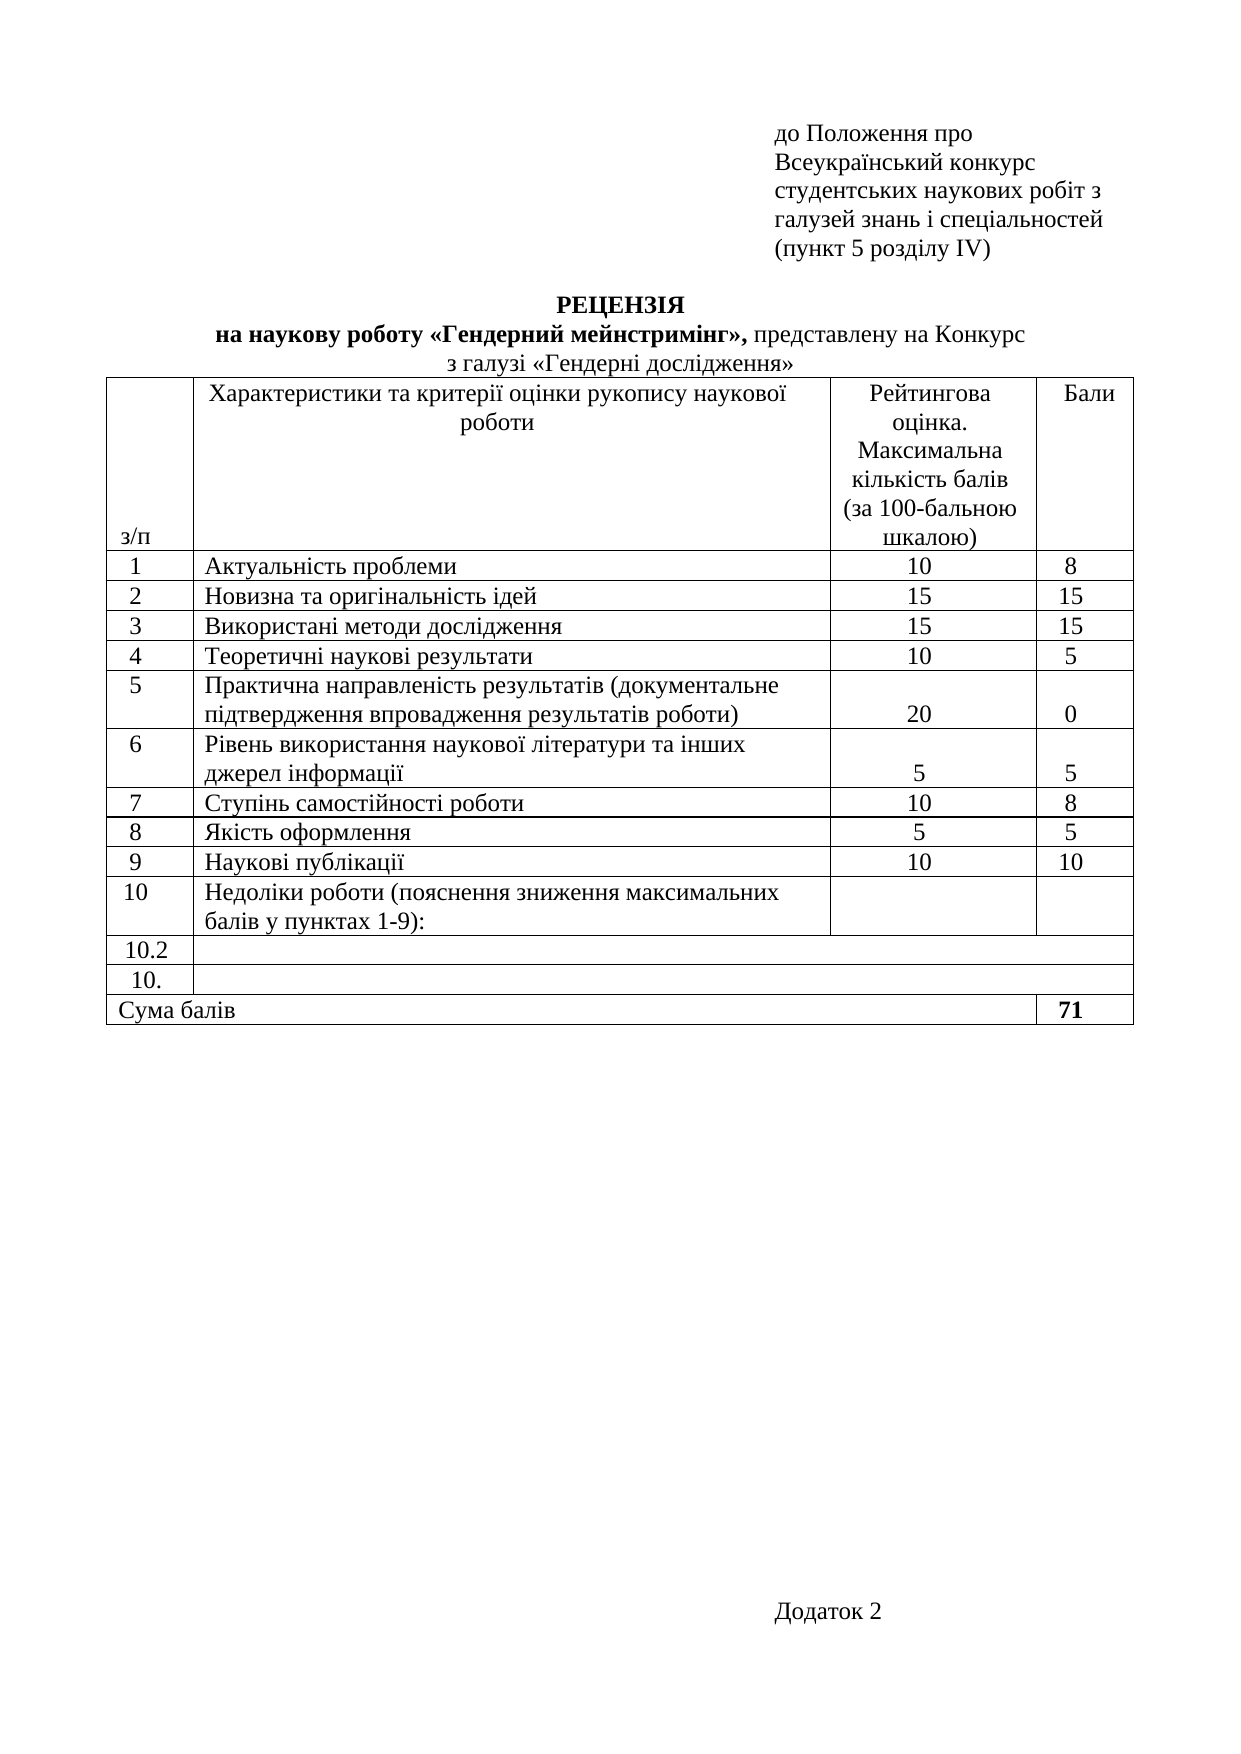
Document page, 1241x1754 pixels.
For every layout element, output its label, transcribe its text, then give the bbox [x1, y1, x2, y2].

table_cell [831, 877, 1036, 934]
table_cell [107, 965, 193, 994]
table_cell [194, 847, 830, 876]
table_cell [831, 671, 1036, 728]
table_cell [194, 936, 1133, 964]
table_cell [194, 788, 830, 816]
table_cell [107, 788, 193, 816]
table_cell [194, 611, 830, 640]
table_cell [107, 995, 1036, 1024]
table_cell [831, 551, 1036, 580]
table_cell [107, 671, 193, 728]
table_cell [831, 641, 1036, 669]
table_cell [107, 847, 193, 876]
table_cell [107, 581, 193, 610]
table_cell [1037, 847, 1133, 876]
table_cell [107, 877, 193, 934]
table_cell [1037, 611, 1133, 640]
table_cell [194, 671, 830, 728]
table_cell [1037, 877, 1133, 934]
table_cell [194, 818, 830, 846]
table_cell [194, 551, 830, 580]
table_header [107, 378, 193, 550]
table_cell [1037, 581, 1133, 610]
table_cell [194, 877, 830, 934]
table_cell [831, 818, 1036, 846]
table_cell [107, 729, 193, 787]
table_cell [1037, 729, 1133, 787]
text РЕЦЕНЗІЯ [118, 291, 1123, 319]
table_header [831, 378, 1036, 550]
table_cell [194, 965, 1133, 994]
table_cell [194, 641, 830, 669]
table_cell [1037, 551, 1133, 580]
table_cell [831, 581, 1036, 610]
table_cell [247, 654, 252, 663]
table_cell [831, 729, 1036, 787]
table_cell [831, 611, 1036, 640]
text до Положення про Всеукраїнський конкурс студентських наукових робіт з галузей знань і спеціальностей [774, 118, 1123, 233]
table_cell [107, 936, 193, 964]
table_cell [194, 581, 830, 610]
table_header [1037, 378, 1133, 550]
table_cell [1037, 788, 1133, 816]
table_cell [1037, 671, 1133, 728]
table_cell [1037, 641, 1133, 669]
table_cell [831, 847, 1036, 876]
text на наукову роботу «Гендерний мейнстримінг», представлену на Конкурс [118, 319, 1123, 348]
text Додаток 2 [774, 1596, 1123, 1625]
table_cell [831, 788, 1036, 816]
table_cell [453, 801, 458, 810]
text з галузі «Гендерні дослідження» [118, 348, 1123, 377]
text (пункт 5 розділу ІV) [774, 233, 1123, 262]
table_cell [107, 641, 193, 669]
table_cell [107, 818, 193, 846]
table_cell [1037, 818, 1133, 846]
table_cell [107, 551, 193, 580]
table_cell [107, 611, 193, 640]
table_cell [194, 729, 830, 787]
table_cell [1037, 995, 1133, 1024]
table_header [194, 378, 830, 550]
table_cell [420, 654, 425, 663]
